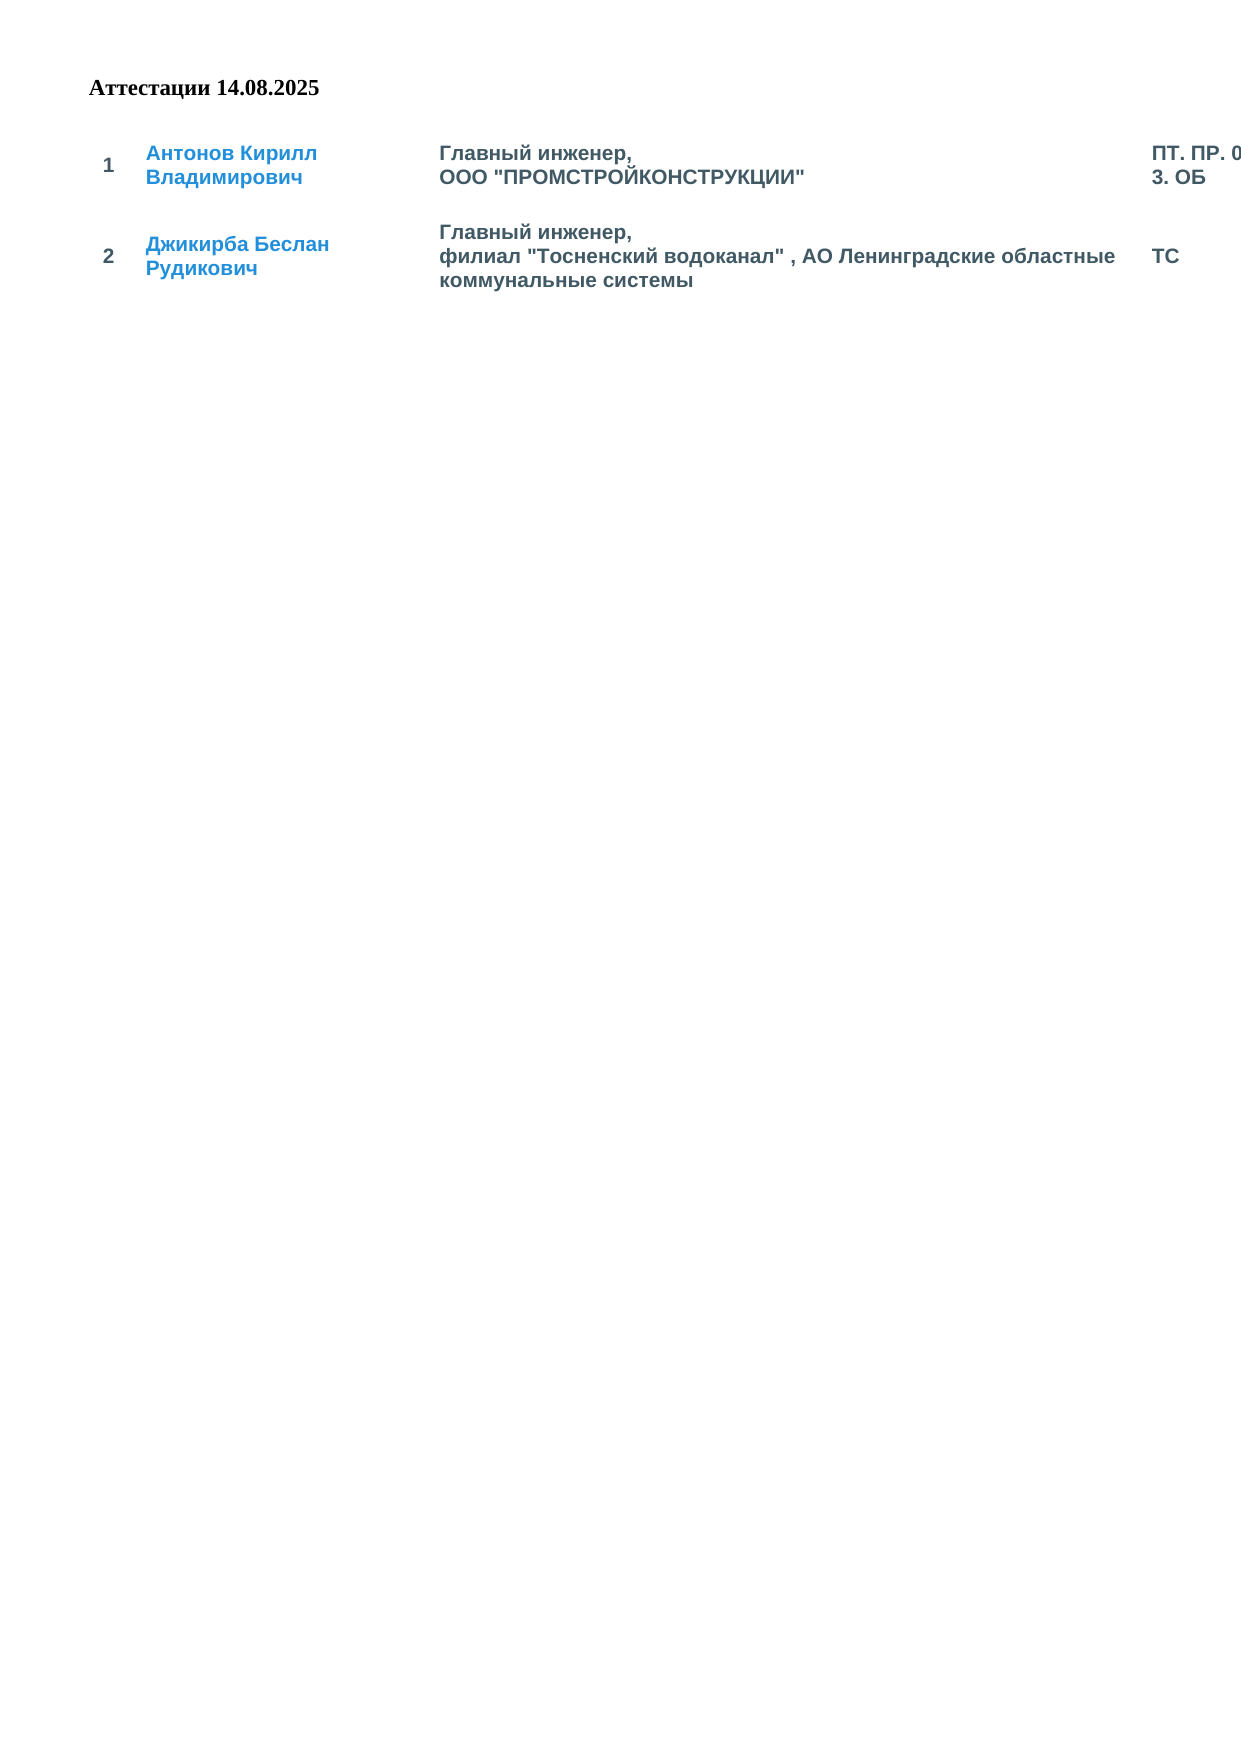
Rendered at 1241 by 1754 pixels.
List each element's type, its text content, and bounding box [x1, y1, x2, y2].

table_cell Главный инженер, филиал "Тосненский водоканал" , АО Ленинградские областные коммунальные системы [424, 204, 1136, 307]
table_header Антонов Кирилл Владимирович [130, 125, 423, 204]
table_cell Джикирба Беслан Рудикович [130, 204, 423, 307]
table_cell 2 [87, 204, 130, 307]
table_header 1 [87, 125, 130, 204]
table_cell ТС [1136, 204, 1240, 307]
table_header Главный инженер, ООО "ПРОМСТРОЙКОНСТРУКЦИИ" [424, 125, 1136, 204]
text Аттестации 14.08.2025 [89, 74, 1152, 100]
table_header ПТ. ПР. 0. 3. ОБ [1136, 125, 1240, 204]
